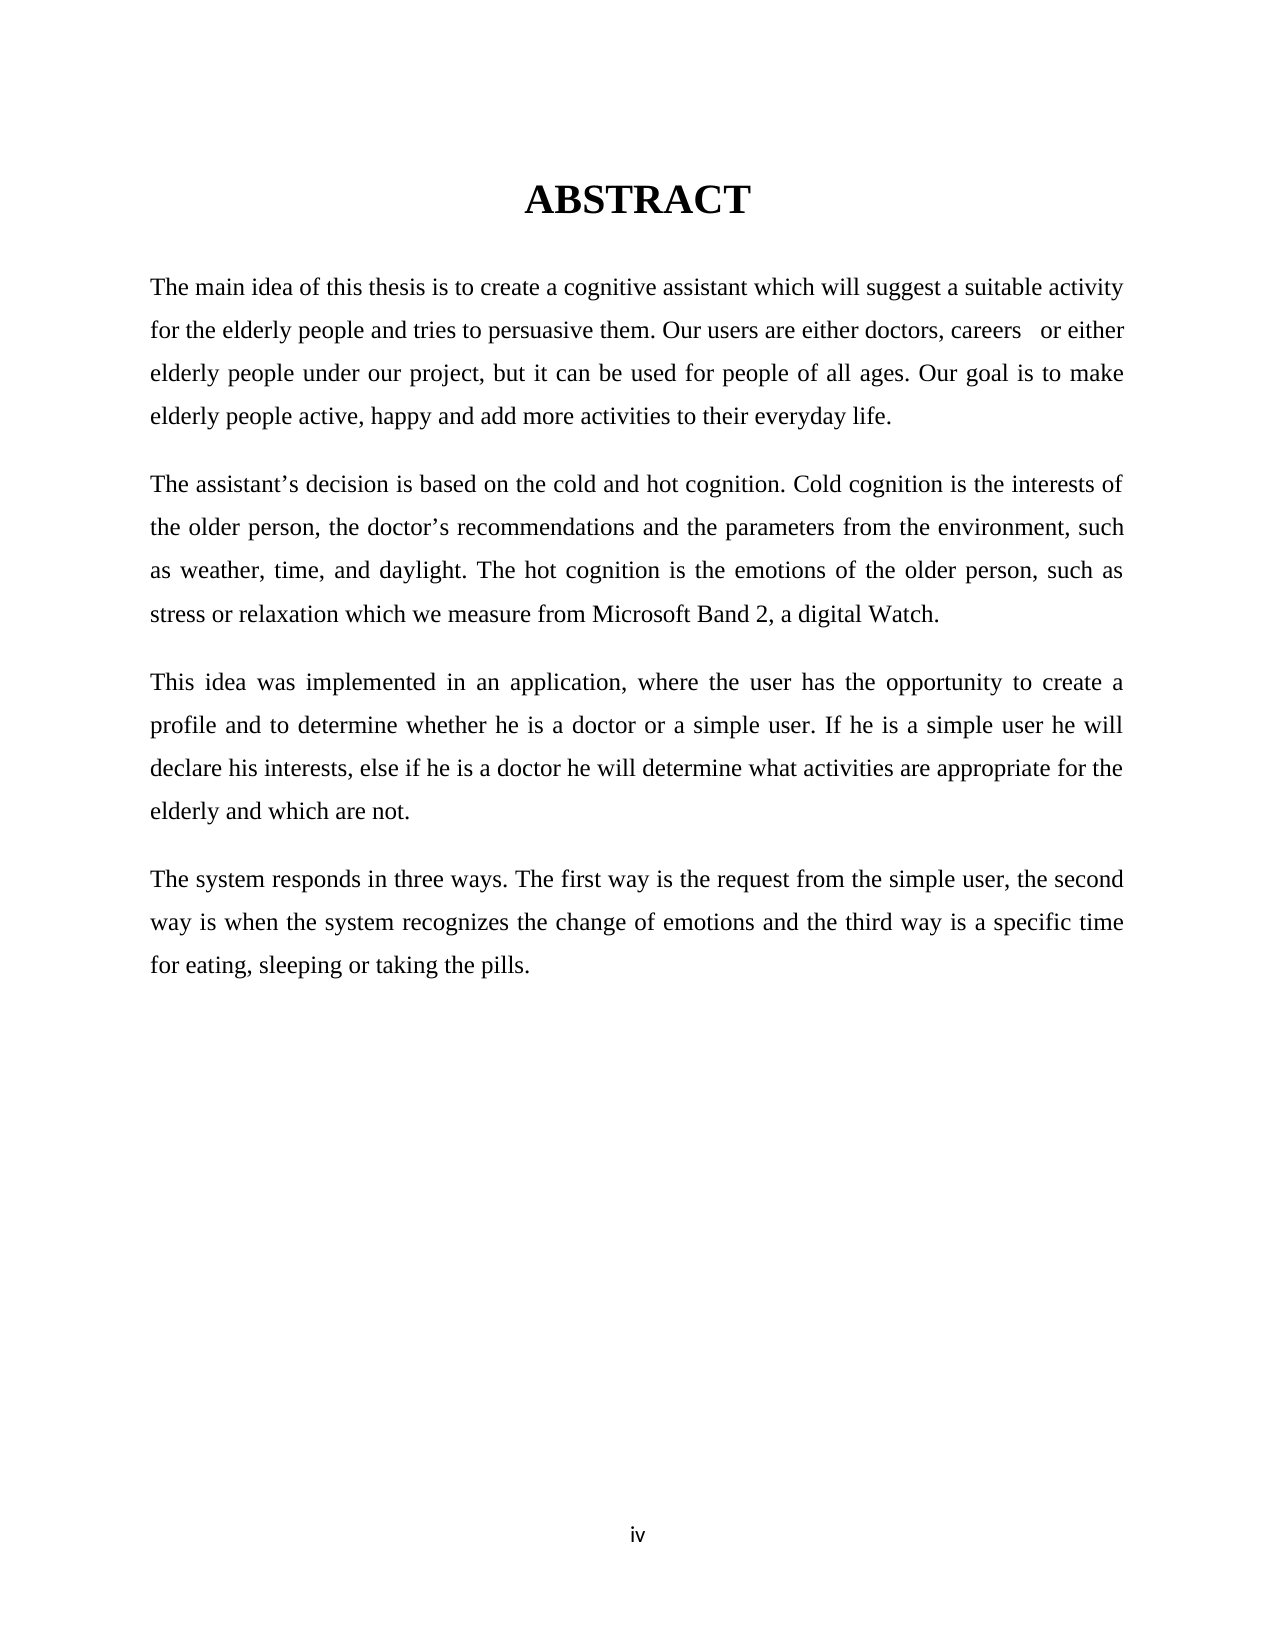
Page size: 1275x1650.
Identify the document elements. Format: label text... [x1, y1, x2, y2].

text The main idea of this thesis is to create a cognitive assistant which will suggest a suitable activity for the elderly people and tries to persuasive them. Our users are either doctors, careers or either elderly people under our project, but it can be used for people of all ages. Our goal is to make elderly people active, happy and add more activities to their everyday life. [150, 272, 1125, 430]
text The assistant’s decision is based on the cold and hot cognition. Cold cognition is the interests of the older person, the doctor’s recommendations and the parameters from the environment, such as weather, time, and daylight. The hot cognition is the emotions of the older person, such as stress or relaxation which we measure from Microsoft Band 2, a digital Watch. [150, 469, 1125, 627]
text This idea was implemented in an application, where the user has the opportunity to create a profile and to determine whether he is a doctor or a simple user. If he is a simple user he will declare his interests, else if he is a doctor he will determine what activities are appropriate for the elderly and which are not. [150, 667, 1125, 825]
subtitle ABSTRACT [150, 175, 1125, 223]
text The system responds in three ways. The first way is the request from the simple user, the second way is when the system recognizes the change of emotions and the third way is a specific time for eating, sleeping or taking the pills. [150, 864, 1125, 979]
